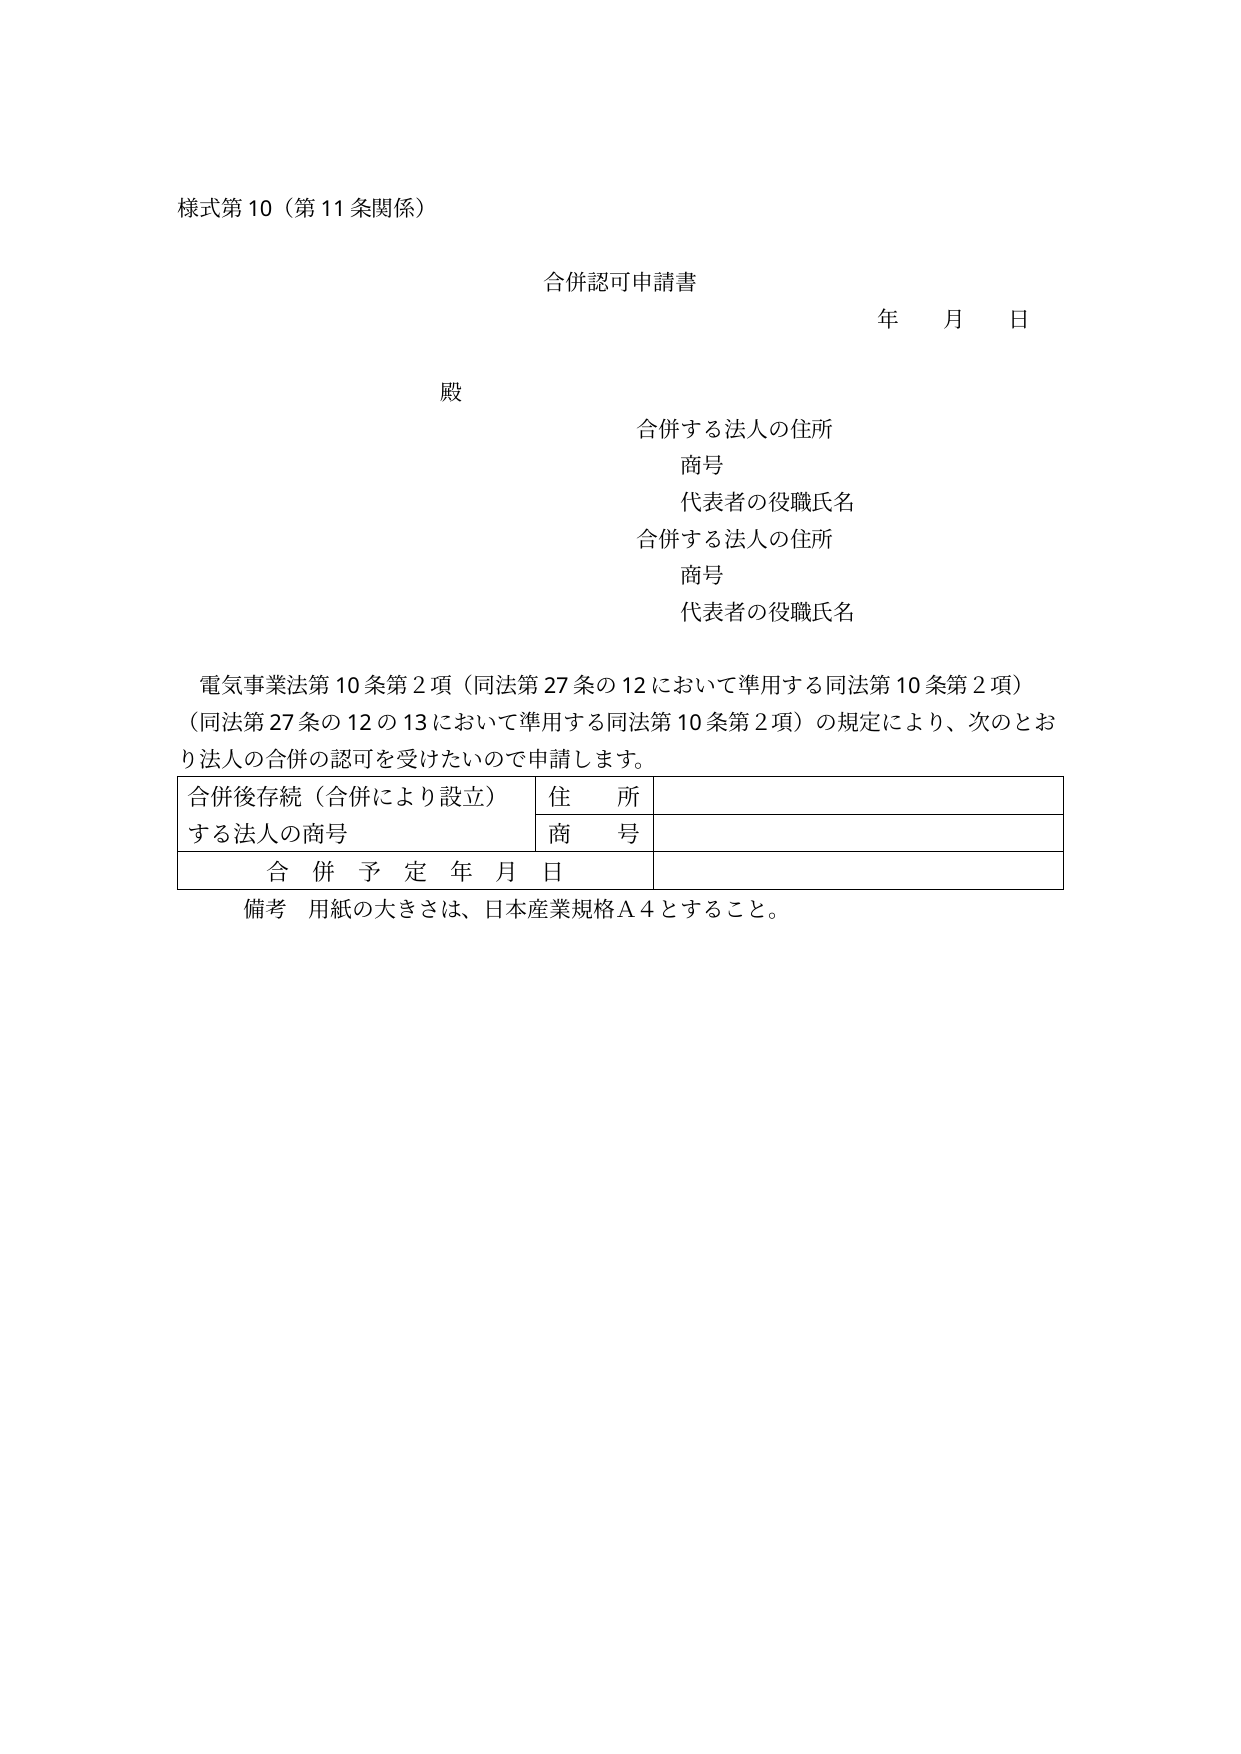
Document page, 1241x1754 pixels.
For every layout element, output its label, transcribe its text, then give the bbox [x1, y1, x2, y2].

text 備考 用紙の大きさは、日本産業規格Ａ４とすること。 [243, 890, 1063, 927]
table_header [654, 777, 1063, 813]
table_cell 合 併 予 定 年 月 日 [178, 852, 653, 889]
text 電気事業法第10条第２項（同法第27条の12において準用する同法第10条第２項）（同法第27条の12の13において準用する同法第10条第２項）の規定により、次のとおり法人の合併の認可を受けたいので申請します。 [177, 666, 1063, 776]
table_cell [654, 815, 1063, 851]
text 様式第10（第11条関係） [177, 189, 1063, 226]
text 代表者の役職氏名 [177, 482, 1063, 519]
table_cell 商 号 [536, 815, 653, 851]
text 年 月 日 [177, 299, 1063, 336]
text 合併する法人の住所 [177, 519, 1063, 556]
text 代表者の役職氏名 [177, 592, 1063, 629]
text 商号 [177, 556, 1063, 592]
text 殿 [177, 372, 1063, 409]
text 合併する法人の住所 [177, 409, 1063, 446]
text 商号 [177, 446, 1063, 482]
table_cell [654, 852, 1063, 889]
table_header 合併後存続（合併により設立）する法人の商号 [178, 777, 535, 851]
text 合併認可申請書 [177, 262, 1063, 299]
table_header 住 所 [536, 777, 653, 813]
